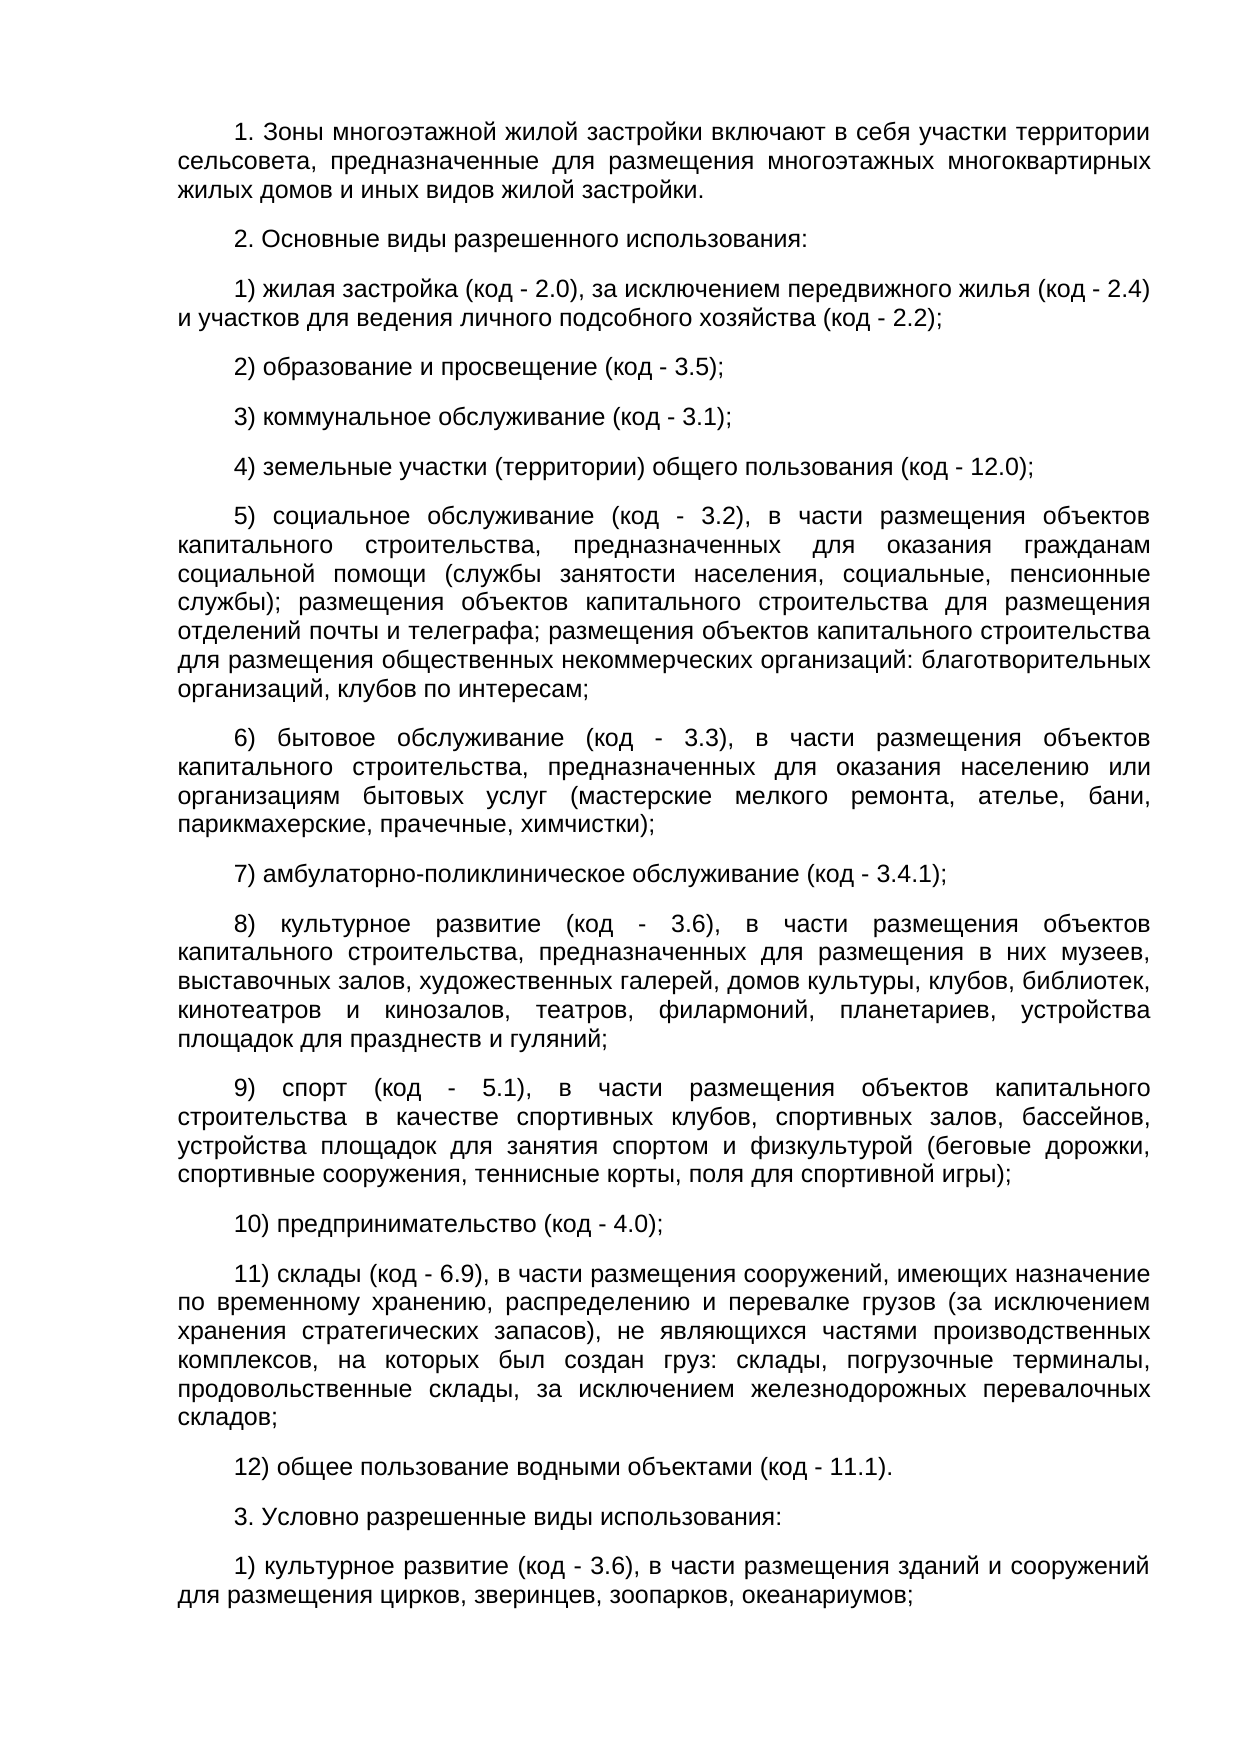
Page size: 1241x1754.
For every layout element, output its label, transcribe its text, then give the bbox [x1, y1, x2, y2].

text 3) коммунальное обслуживание (код - 3.1); [177, 402, 1152, 431]
text 11) склады (код - 6.9), в части размещения сооружений, имеющих назначение по временному хранению, распределению и перевалке грузов (за исключением хранения стратегических запасов), не являющихся частями производственных комплексов, на которых был создан груз: склады, погрузочные терминалы, продовольственные склады, за исключением железнодорожных перевалочных складов; [177, 1259, 1152, 1431]
text 4) земельные участки (территории) общего пользования (код - 12.0); [177, 452, 1152, 480]
text 8) культурное развитие (код - 3.6), в части размещения объектов капитального строительства, предназначенных для размещения в них музеев, выставочных залов, художественных галерей, домов культуры, клубов, библиотек, кинотеатров и кинозалов, театров, филармоний, планетариев, устройства площадок для празднеств и гуляний; [177, 909, 1152, 1052]
text 12) общее пользование водными объектами (код - 11.1). [177, 1452, 1152, 1481]
text 1) жилая застройка (код - 2.0), за исключением передвижного жилья (код - 2.4) и участков для ведения личного подсобного хозяйства (код - 2.2); [177, 274, 1152, 332]
text 2) образование и просвещение (код - 3.5); [177, 352, 1152, 381]
text 7) амбулаторно-поликлиническое обслуживание (код - 3.4.1); [177, 859, 1152, 888]
text 2. Основные виды разрешенного использования: [177, 224, 1152, 253]
text 1) культурное развитие (код - 3.6), в части размещения зданий и сооружений для размещения цирков, зверинцев, зоопарков, океанариумов; [177, 1551, 1152, 1609]
text 3. Условно разрешенные виды использования: [177, 1502, 1152, 1530]
text 1. Зоны многоэтажной жилой застройки включают в себя участки территории сельсовета, предназначенные для размещения многоэтажных многоквартирных жилых домов и иных видов жилой застройки. [177, 117, 1152, 204]
text 6) бытовое обслуживание (код - 3.3), в части размещения объектов капитального строительства, предназначенных для оказания населению или организациям бытовых услуг (мастерские мелкого ремонта, ателье, бани, парикмахерские, прачечные, химчистки); [177, 723, 1152, 838]
text 5) социальное обслуживание (код - 3.2), в части размещения объектов капитального строительства, предназначенных для оказания гражданам социальной помощи (службы занятости населения, социальные, пенсионные службы); размещения объектов капитального строительства для размещения отделений почты и телеграфа; размещения объектов капитального строительства для размещения общественных некоммерческих организаций: благотворительных организаций, клубов по интересам; [177, 501, 1152, 702]
text 9) спорт (код - 5.1), в части размещения объектов капитального строительства в качестве спортивных клубов, спортивных залов, бассейнов, устройства площадок для занятия спортом и физкультурой (беговые дорожки, спортивные сооружения, теннисные корты, поля для спортивной игры); [177, 1073, 1152, 1188]
text 10) предпринимательство (код - 4.0); [177, 1209, 1152, 1238]
